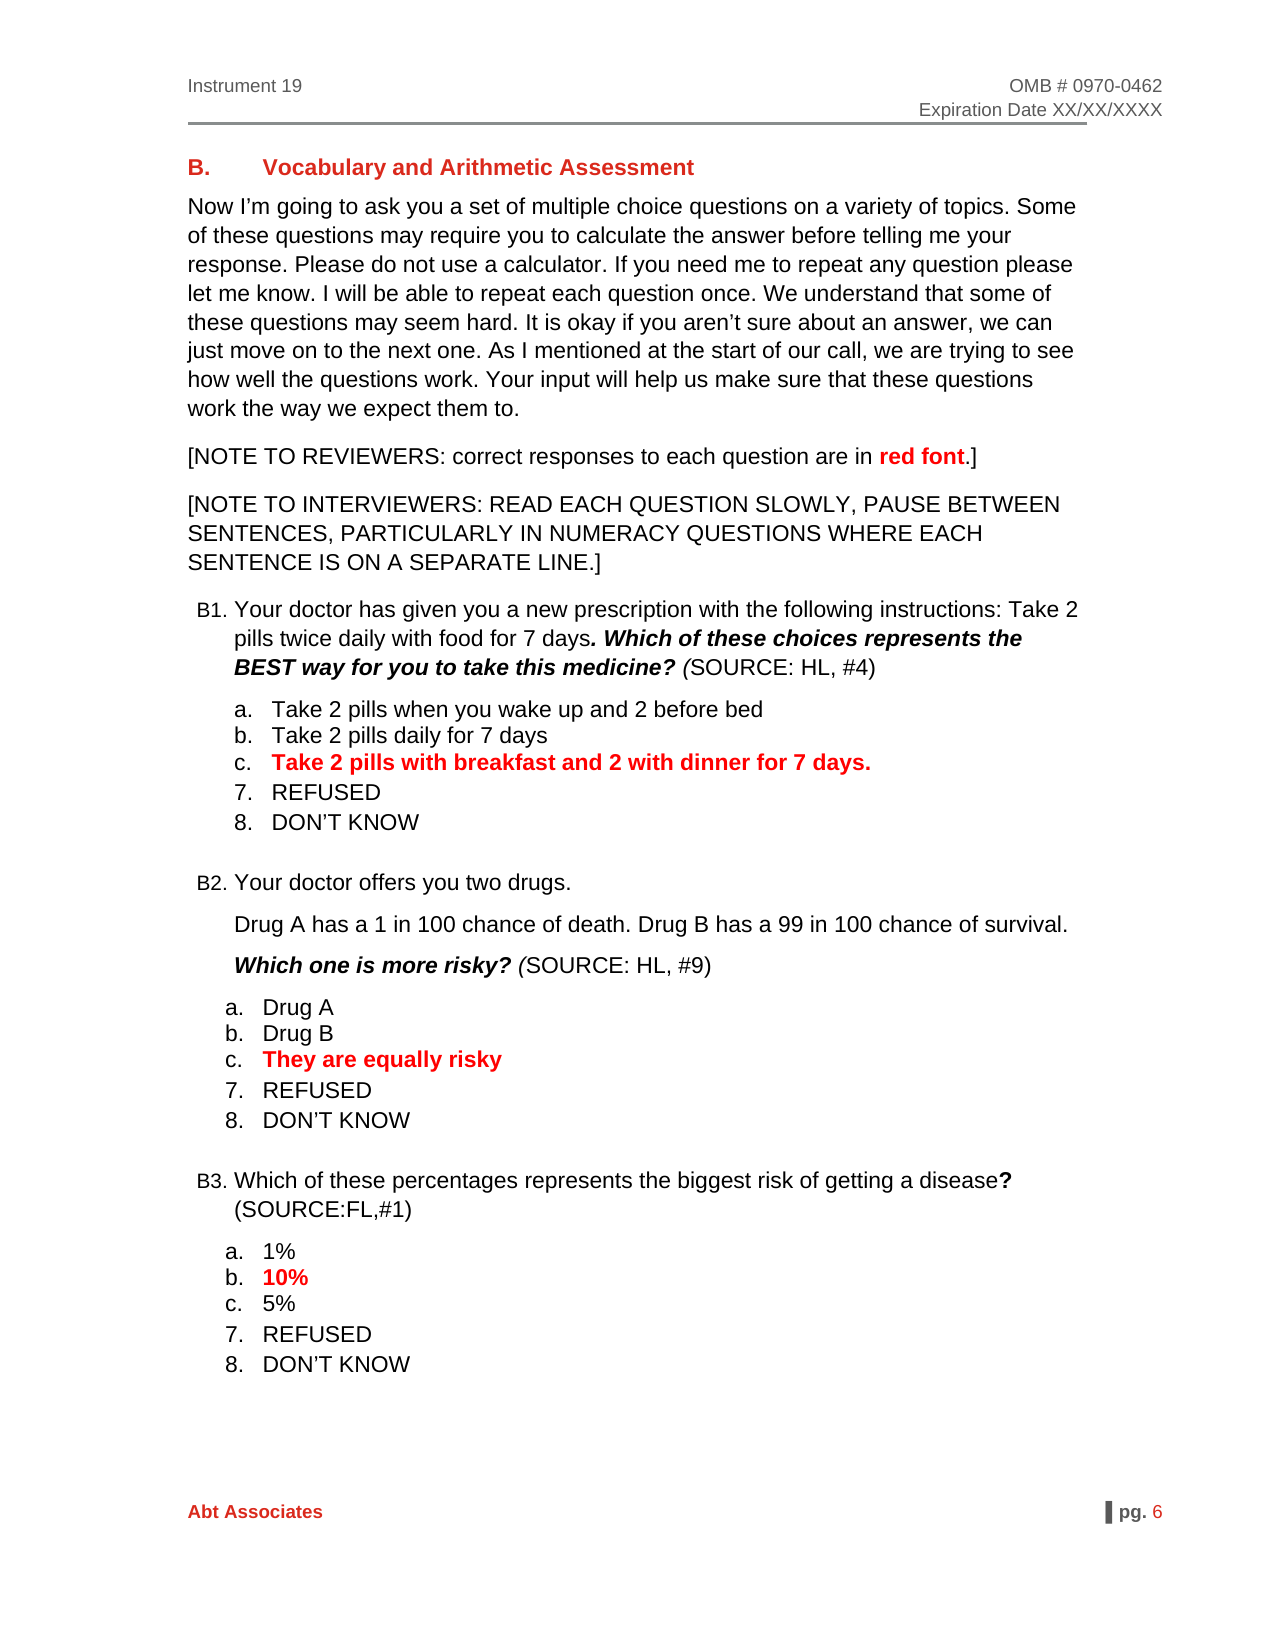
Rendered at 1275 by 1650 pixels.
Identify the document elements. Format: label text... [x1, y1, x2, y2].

list 10% [225, 1264, 1087, 1290]
list 5% [225, 1290, 1087, 1317]
list Take 2 pills daily for 7 days [234, 722, 1087, 748]
list Take 2 pills when you wake up and 2 before bed [234, 696, 1087, 722]
list DON’T KNOW [225, 1107, 1087, 1133]
list They are equally risky [225, 1046, 1087, 1073]
list Drug A has a 1 in 100 chance of death. Drug B has a 99 in 100 chance of survival. [234, 911, 1087, 937]
text [NOTE TO REVIEWERS: correct responses to each question are in red font.] [187, 443, 1087, 469]
list REFUSED [225, 1321, 1087, 1347]
list REFUSED [234, 779, 1087, 805]
list 1% [225, 1238, 1087, 1264]
list Your doctor has given you a new prescription with the following instructions: Take 2 pills twice daily with food for 7 days. Which of these choices represents the BEST way for you to take this medicine? (SOURCE: HL, #4) [196, 596, 1087, 681]
list REFUSED [225, 1077, 1087, 1103]
list Drug B [225, 1020, 1087, 1046]
list DON’T KNOW [234, 809, 1087, 835]
list DON’T KNOW [225, 1351, 1087, 1377]
list Which of these percentages represents the biggest risk of getting a disease? (SOURCE:FL,#1) [196, 1167, 1087, 1223]
text Now I’m going to ask you a set of multiple choice questions on a variety of topics. Some of these questions may require you to calculate the answer before telling me your response. Please do not use a calculator. If you need me to repeat any question please let me know. I will be able to repeat each question once. We understand that some of these questions may seem hard. It is okay if you aren’t sure about an answer, we can just move on to the next one. As I mentioned at the start of our call, we are trying to see how well the questions work. Your input will help us make sure that these questions work the way we expect them to. [187, 193, 1087, 422]
list Take 2 pills with breakfast and 2 with dinner for 7 days. [234, 748, 1087, 775]
subtitle B. Vocabulary and Arithmetic Assessment [187, 154, 1087, 180]
list Which one is more risky? (SOURCE: HL, #9) [234, 952, 1087, 979]
text [NOTE TO INTERVIEWERS: READ EACH QUESTION SLOWLY, PAUSE BETWEEN SENTENCES, PARTICULARLY IN NUMERACY QUESTIONS WHERE EACH SENTENCE IS ON A SEPARATE LINE.] [187, 491, 1087, 575]
list Drug A [225, 994, 1087, 1020]
list Your doctor offers you two drugs. [196, 869, 1087, 896]
